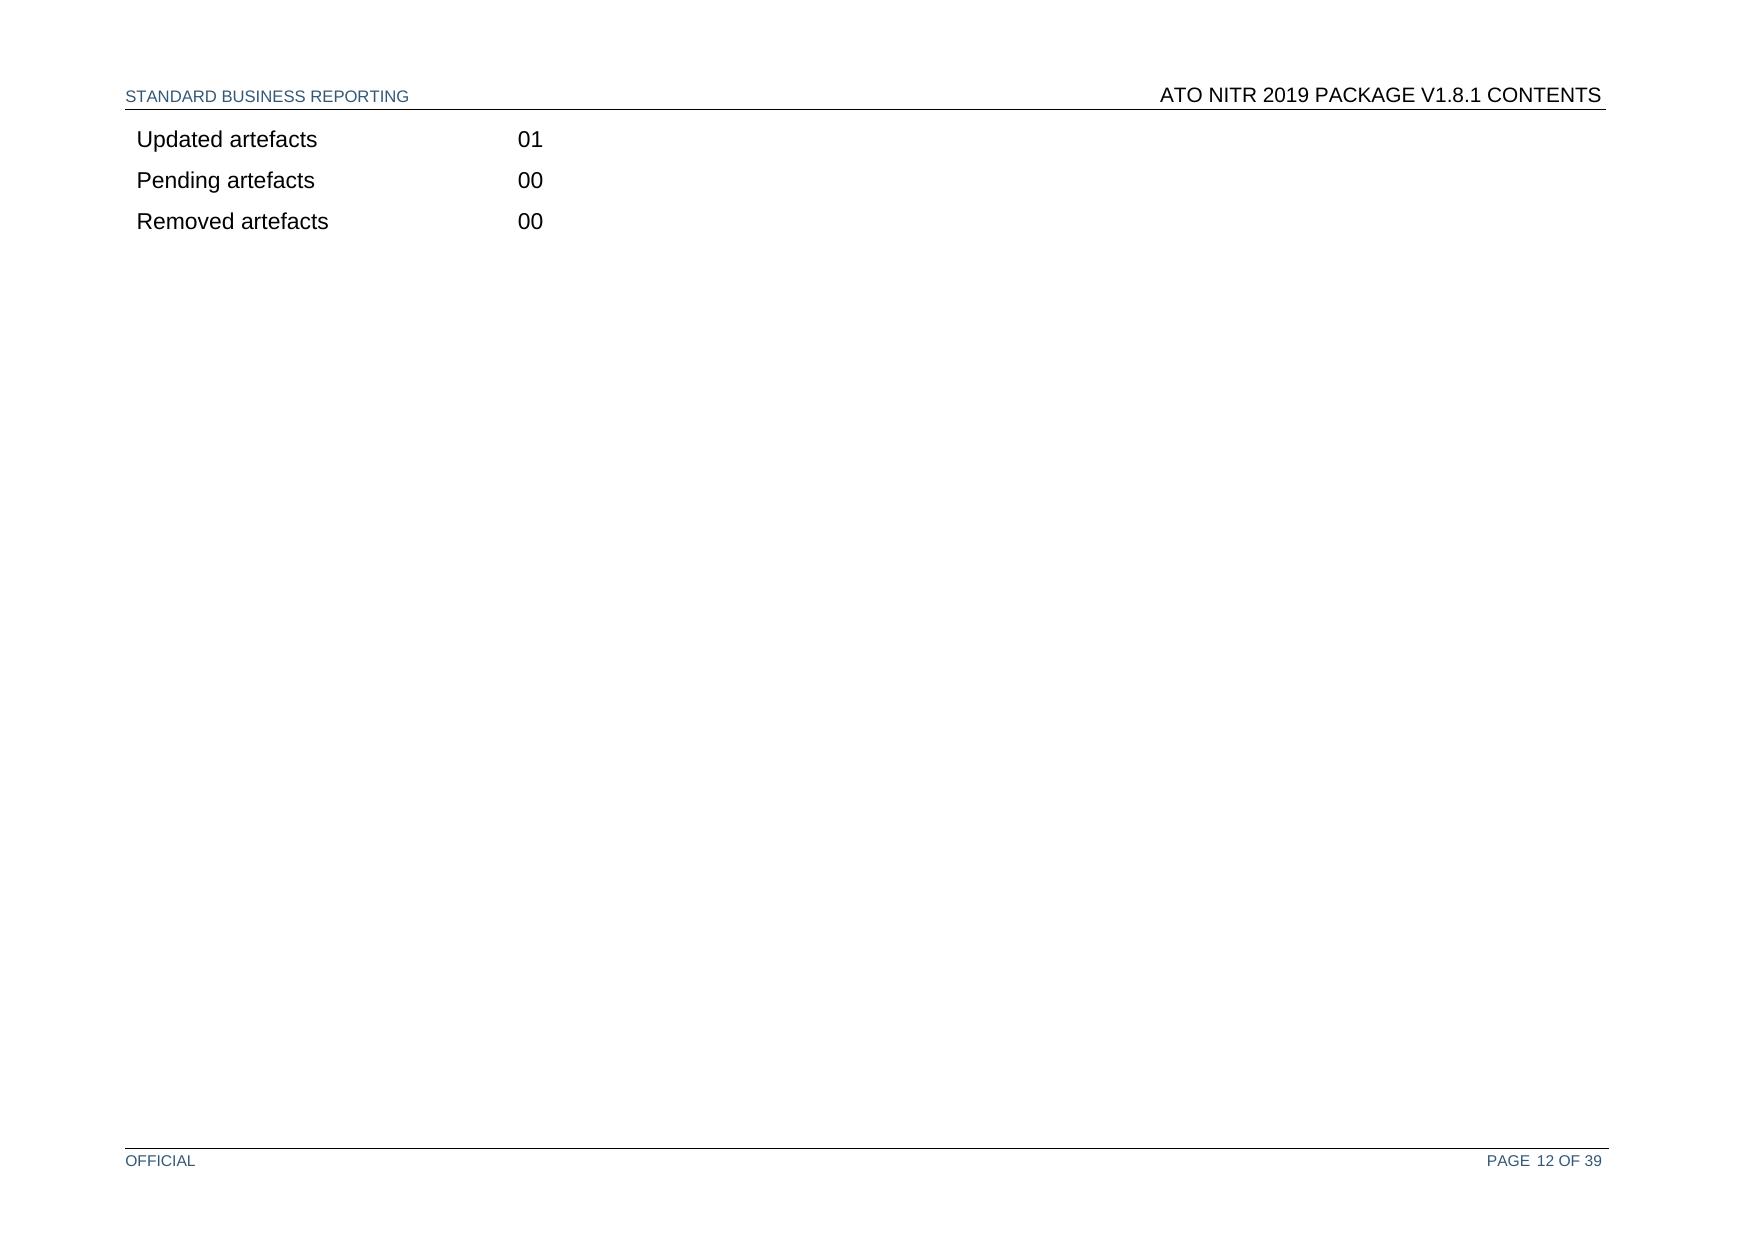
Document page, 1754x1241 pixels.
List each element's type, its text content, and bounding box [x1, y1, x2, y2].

table_cell 00 [508, 202, 1613, 241]
table_cell 01 [508, 120, 1613, 159]
table_cell 00 [508, 161, 1613, 200]
table_cell Updated artefacts [126, 120, 505, 159]
table_cell Removed artefacts [126, 202, 505, 241]
table_cell Pending artefacts [126, 161, 505, 200]
